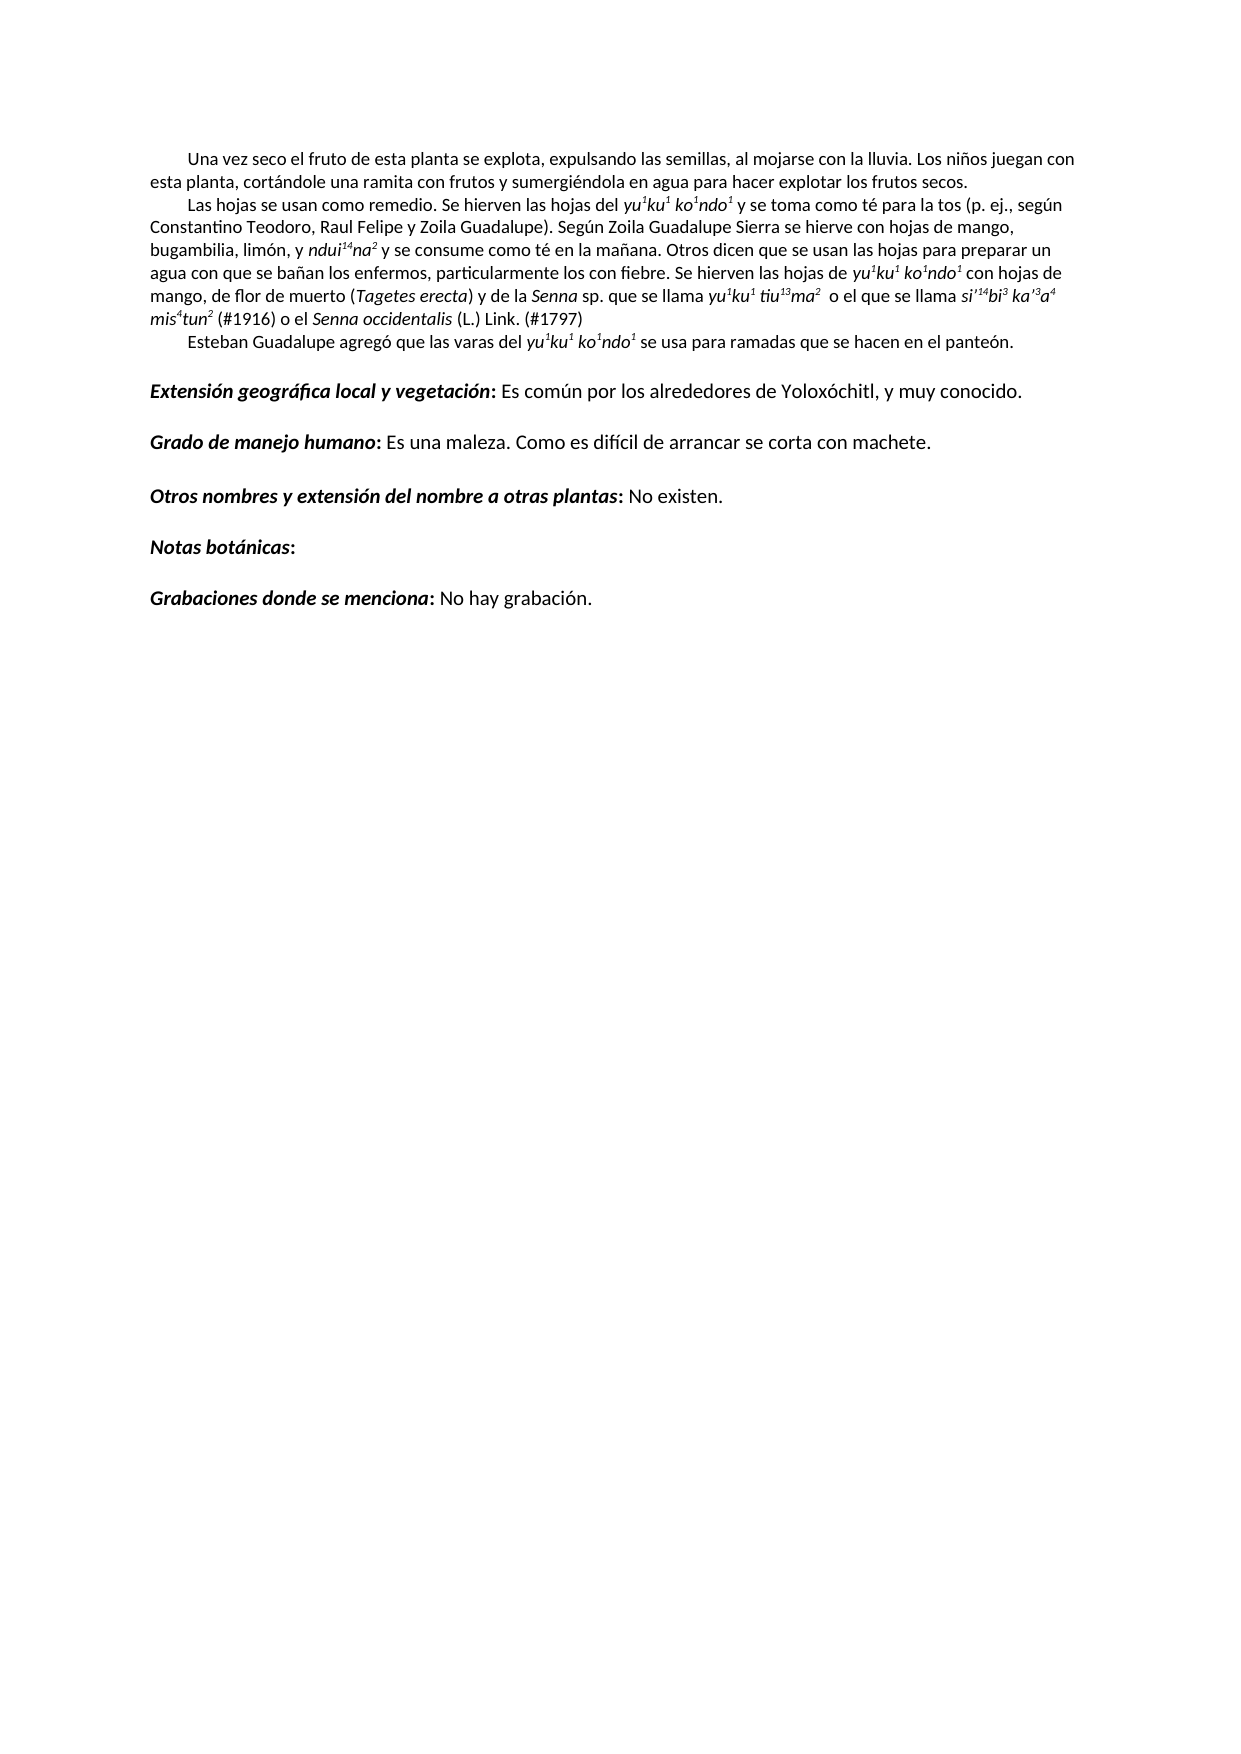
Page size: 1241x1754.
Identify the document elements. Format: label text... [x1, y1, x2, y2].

text Una vez seco el fruto de esta planta se explota, expulsando las semillas, al mojarse con la lluvia. Los niños juegan con esta planta, cortándole una ramita con frutos y sumergiéndola en agua para hacer explotar los frutos secos. [150, 147, 1090, 193]
text Grado de manejo humano: Es una maleza. Como es difícil de arrancar se corta con machete. [150, 429, 1090, 455]
text Otros nombres y extensión del nombre a otras plantas: No existen. [150, 484, 1090, 509]
text Las hojas se usan como remedio. Se hierven las hojas del yu1ku1 ko1ndo1 y se toma como té para la tos (p. ej., según Constantino Teodoro, Raul Felipe y Zoila Guadalupe). Según Zoila Guadalupe Sierra se hierve con hojas de mango, bugambilia, limón, y ndui14na2 y se consume como té en la mañana. Otros dicen que se usan las hojas para preparar un agua con que se bañan los enfermos, particularmente los con fiebre. Se hierven las hojas de yu1ku1 ko1ndo1 con hojas de mango, de flor de muerto (Tagetes erecta) y de la Senna sp. que se llama yu1ku1 tiu13ma2 o el que se llama si’14bi3 ka’3a4 mis4tun2 (#1916) o el Senna occidentalis (L.) Link. (#1797) [150, 193, 1090, 330]
text Notas botánicas: [150, 534, 1090, 560]
text Extensión geográfica local y vegetación: Es común por los alrededores de Yoloxóchitl, y muy conocido. [150, 379, 1090, 404]
text Esteban Guadalupe agregó que las varas del yu1ku1 ko1ndo1 se usa para ramadas que se hacen en el panteón. [150, 330, 1090, 353]
text Grabaciones donde se menciona: No hay grabación. [150, 585, 1090, 611]
